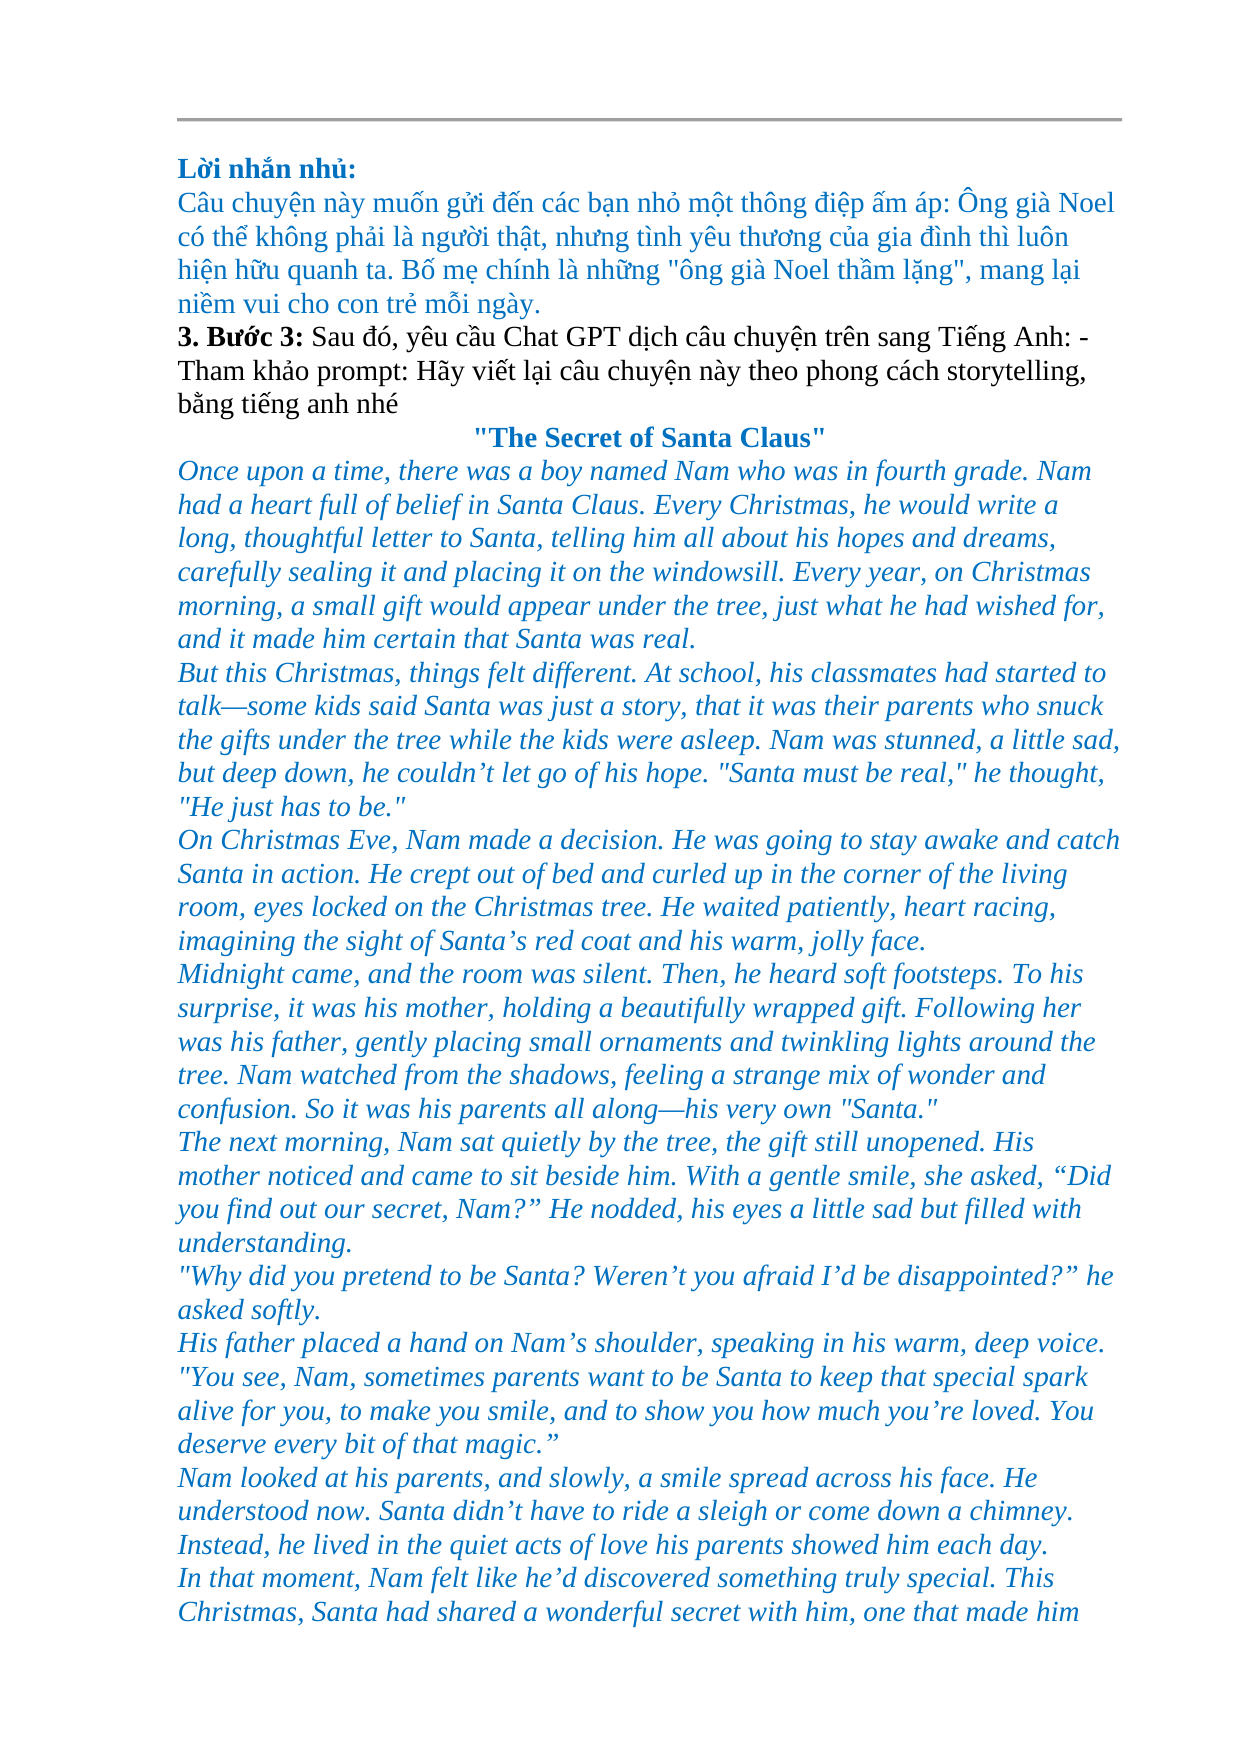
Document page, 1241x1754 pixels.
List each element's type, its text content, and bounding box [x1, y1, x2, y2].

text Nam looked at his parents, and slowly, a smile spread across his face. He understood now. Santa didn’t have to ride a sleigh or come down a chimney. Instead, he lived in the quiet acts of love his parents showed him each day. [177, 1460, 1122, 1560]
text "Why did you pretend to be Santa? Weren’t you afraid I’d be disappointed?” he asked softly. [177, 1258, 1122, 1326]
text "The Secret of Santa Claus" [177, 420, 1122, 453]
text On Christmas Eve, Nam made a decision. He was going to stay awake and catch Santa in action. He crept out of bed and curled up in the corner of the living room, eyes locked on the Christmas tree. He waited patiently, heart racing, imagining the sight of Santa’s red coat and his warm, jolly face. [177, 822, 1122, 957]
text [177, 1560, 1122, 1627]
text Midnight came, and the room was silent. Then, he heard soft footsteps. To his surprise, it was his mother, holding a beautifully wrapped gift. Following her was his father, gently placing small ornaments and twinkling lights around the tree. Nam watched from the shadows, feeling a strange mix of wonder and confusion. So it was his parents all along—his very own "Santa." [177, 957, 1122, 1124]
text The next morning, Nam sat quietly by the tree, the gift still unopened. His mother noticed and came to sit beside him. With a gentle smile, she asked, “Did you find out our secret, Nam?” He nodded, his eyes a little sad but filled with understanding. [177, 1124, 1122, 1258]
text Once upon a time, there was a boy named Nam who was in fourth grade. Nam had a heart full of belief in Santa Claus. Every Christmas, he would write a long, thoughtful letter to Santa, telling him all about his hopes and dreams, carefully sealing it and placing it on the windowsill. Every year, on Christmas morning, a small gift would appear under the tree, just what he had wished for, and it made him certain that Santa was real. [177, 453, 1122, 655]
text Lời nhắn nhủ: Câu chuyện này muốn gửi đến các bạn nhỏ một thông điệp ấm áp: Ông già Noel có thể không phải là người thật, nhưng tình yêu thương của gia đình thì luôn hiện hữu quanh ta. Bố mẹ chính là những "ông già Noel thầm lặng", mang lại niềm vui cho con trẻ mỗi ngày. [177, 152, 1122, 319]
text But this Christmas, things felt different. At school, his classmates had started to talk—some kids said Santa was just a story, that it was their parents who snuck the gifts under the tree while the kids were asleep. Nam was stunned, a little sad, but deep down, he couldn’t let go of his hope. "Santa must be real," he thought, "He just has to be." [177, 655, 1122, 822]
text 3. Bước 3: Sau đó, yêu cầu Chat GPT dịch câu chuyện trên sang Tiếng Anh: - Tham khảo prompt: Hãy viết lại câu chuyện này theo phong cách storytelling, bằng tiếng anh nhé [177, 319, 1122, 420]
text His father placed a hand on Nam’s shoulder, speaking in his warm, deep voice. "You see, Nam, sometimes parents want to be Santa to keep that special spark alive for you, to make you smile, and to show you how much you’re loved. You deserve every bit of that magic.” [177, 1326, 1122, 1460]
